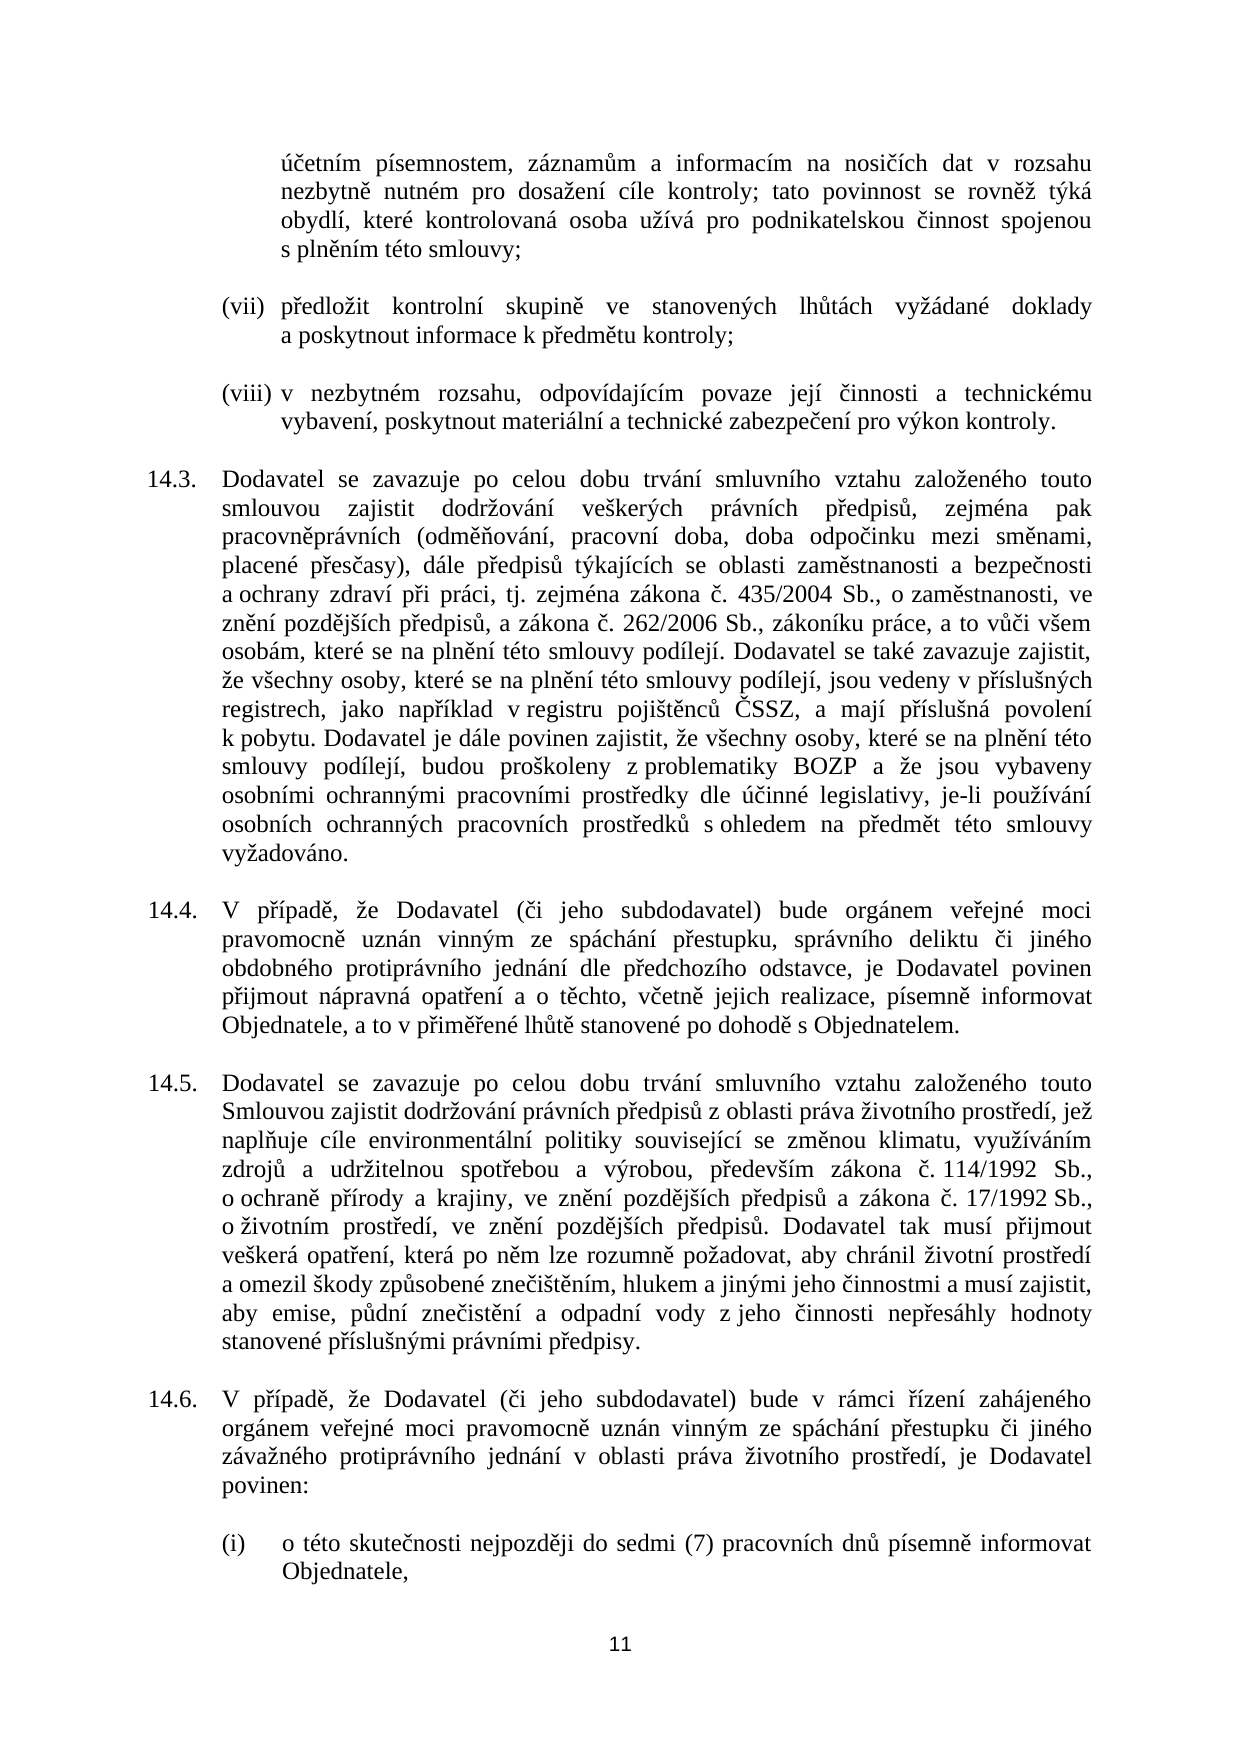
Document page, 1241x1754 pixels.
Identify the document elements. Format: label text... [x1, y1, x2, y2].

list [222, 148, 1093, 263]
list předložit kontrolní skupině ve stanovených lhůtách vyžádané doklady a poskytnout informace k předmětu kontroly; [222, 291, 1093, 349]
list V případě, že Dodavatel (či jeho subdodavatel) bude orgánem veřejné moci pravomocně uznán vinným ze spáchání přestupku, správního deliktu či jiného obdobného protiprávního jednání dle předchozího odstavce, je Dodavatel povinen přijmout nápravná opatření a o těchto, včetně jejich realizace, písemně informovat Objednatele, a to v přiměřené lhůtě stanovené po dohodě s Objednatelem. [148, 895, 1093, 1039]
list o této skutečnosti nejpozději do sedmi (7) pracovních dnů písemně informovat Objednatele, [222, 1528, 1093, 1585]
list Dodavatel se zavazuje po celou dobu trvání smluvního vztahu založeného touto Smlouvou zajistit dodržování právních předpisů z oblasti práva životního prostředí, jež naplňuje cíle environmentální politiky související se změnou klimatu, využíváním zdrojů a udržitelnou spotřebou a výrobou, především zákona č. 114/1992 Sb., o ochraně přírody a krajiny, ve znění pozdějších předpisů a zákona č. 17/1992 Sb., o životním prostředí, ve znění pozdějších předpisů. Dodavatel tak musí přijmout veškerá opatření, která po něm lze rozumně požadovat, aby chránil životní prostředí a omezil škody způsobené znečištěním, hlukem a jinými jeho činnostmi a musí zajistit, aby emise, půdní znečistění a odpadní vody z jeho činnosti nepřesáhly hodnoty stanovené příslušnými právními předpisy. [148, 1068, 1093, 1355]
list Dodavatel se zavazuje po celou dobu trvání smluvního vztahu založeného touto smlouvou zajistit dodržování veškerých právních předpisů, zejména pak pracovněprávních (odměňování, pracovní doba, doba odpočinku mezi směnami, placené přesčasy), dále předpisů týkajících se oblasti zaměstnanosti a bezpečnosti a ochrany zdraví při práci, tj. zejména zákona č. 435/2004 Sb., o zaměstnanosti, ve znění pozdějších předpisů, a zákona č. 262/2006 Sb., zákoníku práce, a to vůči všem osobám, které se na plnění této smlouvy podílejí. Dodavatel se také zavazuje zajistit, že všechny osoby, které se na plnění této smlouvy podílejí, jsou vedeny v příslušných registrech, jako například v registru pojištěnců ČSSZ, a mají příslušná povolení k pobytu. Dodavatel je dále povinen zajistit, že všechny osoby, které se na plnění této smlouvy podílejí, budou proškoleny z problematiky BOZP a že jsou vybaveny osobními ochrannými pracovními prostředky dle účinné legislativy, je-li používání osobních ochranných pracovních prostředků s ohledem na předmět této smlouvy vyžadováno. [147, 464, 1093, 866]
list v nezbytném rozsahu, odpovídajícím povaze její činnosti a technickému vybavení, poskytnout materiální a technické zabezpečení pro výkon kontroly. [222, 378, 1093, 435]
list V případě, že Dodavatel (či jeho subdodavatel) bude v rámci řízení zahájeného orgánem veřejné moci pravomocně uznán vinným ze spáchání přestupku či jiného závažného protiprávního jednání v oblasti práva životního prostředí, je Dodavatel povinen: [148, 1384, 1093, 1499]
